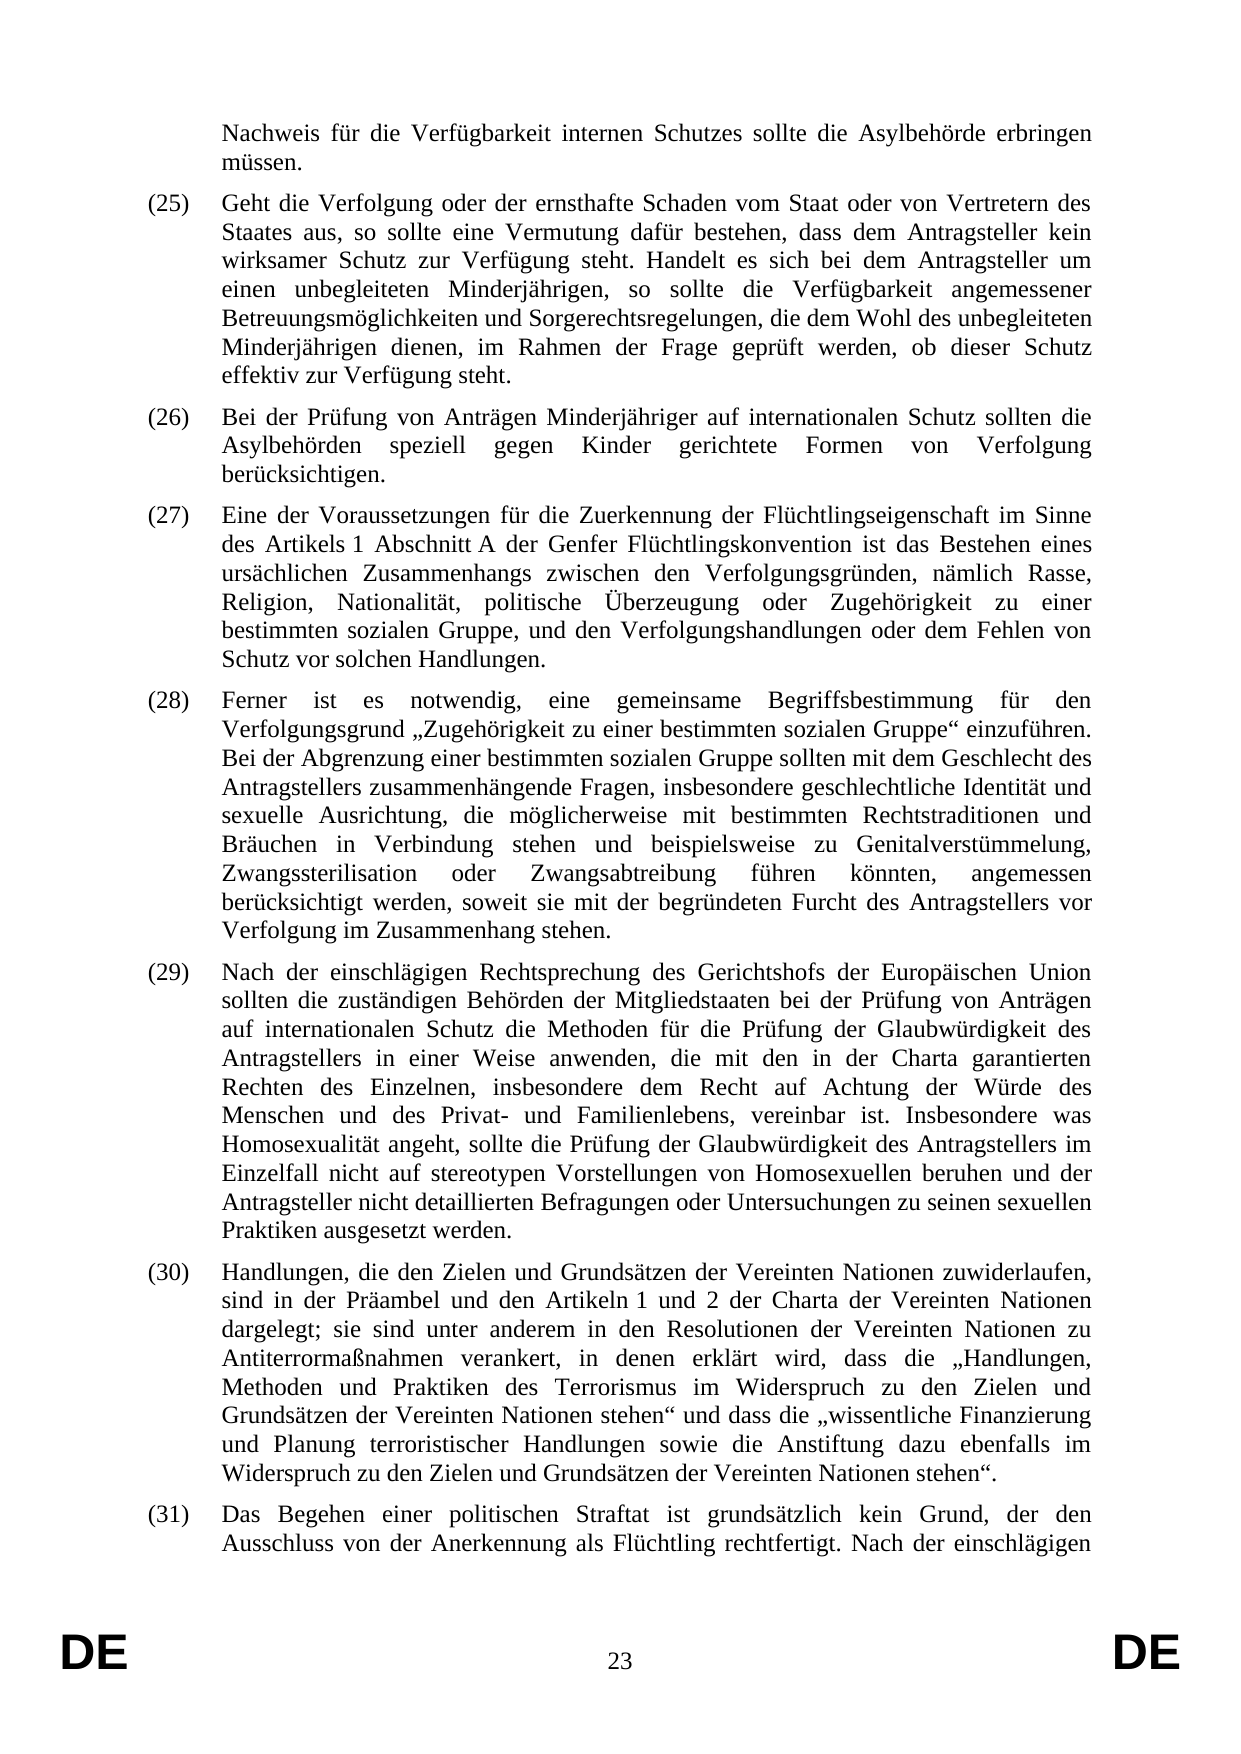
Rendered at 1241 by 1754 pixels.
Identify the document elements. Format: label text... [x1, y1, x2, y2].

text (25) Geht die Verfolgung oder der ernsthafte Schaden vom Staat oder von Vertretern des Staates aus, so sollte eine Vermutung dafür bestehen, dass dem Antragsteller kein wirksamer Schutz zur Verfügung steht. Handelt es sich bei dem Antragsteller um einen unbegleiteten Minderjährigen, so sollte die Verfügbarkeit angemessener Betreuungsmöglichkeiten und Sorgerechtsregelungen, die dem Wohl des unbegleiteten Minderjährigen dienen, im Rahmen der Frage geprüft werden, ob dieser Schutz effektiv zur Verfügung steht. [148, 188, 1093, 389]
text (28) Ferner ist es notwendig, eine gemeinsame Begriffsbestimmung für den Verfolgungsgrund „Zugehörigkeit zu einer bestimmten sozialen Gruppe“ einzuführen. Bei der Abgrenzung einer bestimmten sozialen Gruppe sollten mit dem Geschlecht des Antragstellers zusammenhängende Fragen, insbesondere geschlechtliche Identität und sexuelle Ausrichtung, die möglicherweise mit bestimmten Rechtstraditionen und Bräuchen in Verbindung stehen und beispielsweise zu Genitalverstümmelung, Zwangssterilisation oder Zwangsabtreibung führen könnten, angemessen berücksichtigt werden, soweit sie mit der begründeten Furcht des Antragstellers vor Verfolgung im Zusammenhang stehen. [148, 686, 1093, 944]
text (29) Nach der einschlägigen Rechtsprechung des Gerichtshofs der Europäischen Union sollten die zuständigen Behörden der Mitgliedstaaten bei der Prüfung von Anträgen auf internationalen Schutz die Methoden für die Prüfung der Glaubwürdigkeit des Antragstellers in einer Weise anwenden, die mit den in der Charta garantierten Rechten des Einzelnen, insbesondere dem Recht auf Achtung der Würde des Menschen und des Privat- und Familienlebens, vereinbar ist. Insbesondere was Homosexualität angeht, sollte die Prüfung der Glaubwürdigkeit des Antragstellers im Einzelfall nicht auf stereotypen Vorstellungen von Homosexuellen beruhen und der Antragsteller nicht detaillierten Befragungen oder Untersuchungen zu seinen sexuellen Praktiken ausgesetzt werden. [148, 957, 1093, 1244]
text (30) Handlungen, die den Zielen und Grundsätzen der Vereinten Nationen zuwiderlaufen, sind in der Präambel und den Artikeln 1 und 2 der Charta der Vereinten Nationen dargelegt; sie sind unter anderem in den Resolutionen der Vereinten Nationen zu Antiterrormaßnahmen verankert, in denen erklärt wird, dass die „Handlungen, Methoden und Praktiken des Terrorismus im Widerspruch zu den Zielen und Grundsätzen der Vereinten Nationen stehen“ und dass die „wissentliche Finanzierung und Planung terroristischer Handlungen sowie die Anstiftung dazu ebenfalls im Widerspruch zu den Zielen und Grundsätzen der Vereinten Nationen stehen“. [148, 1257, 1093, 1487]
text (26) Bei der Prüfung von Anträgen Minderjähriger auf internationalen Schutz sollten die Asylbehörden speziell gegen Kinder gerichtete Formen von Verfolgung berücksichtigen. [148, 402, 1093, 488]
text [148, 1499, 1093, 1557]
text (27) Eine der Voraussetzungen für die Zuerkennung der Flüchtlingseigenschaft im Sinne des Artikels 1 Abschnitt A der Genfer Flüchtlingskonvention ist das Bestehen eines ursächlichen Zusammenhangs zwischen den Verfolgungsgründen, nämlich Rasse, Religion, Nationalität, politische Überzeugung oder Zugehörigkeit zu einer bestimmten sozialen Gruppe, und den Verfolgungshandlungen oder dem Fehlen von Schutz vor solchen Handlungen. [148, 501, 1093, 673]
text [148, 118, 1093, 176]
